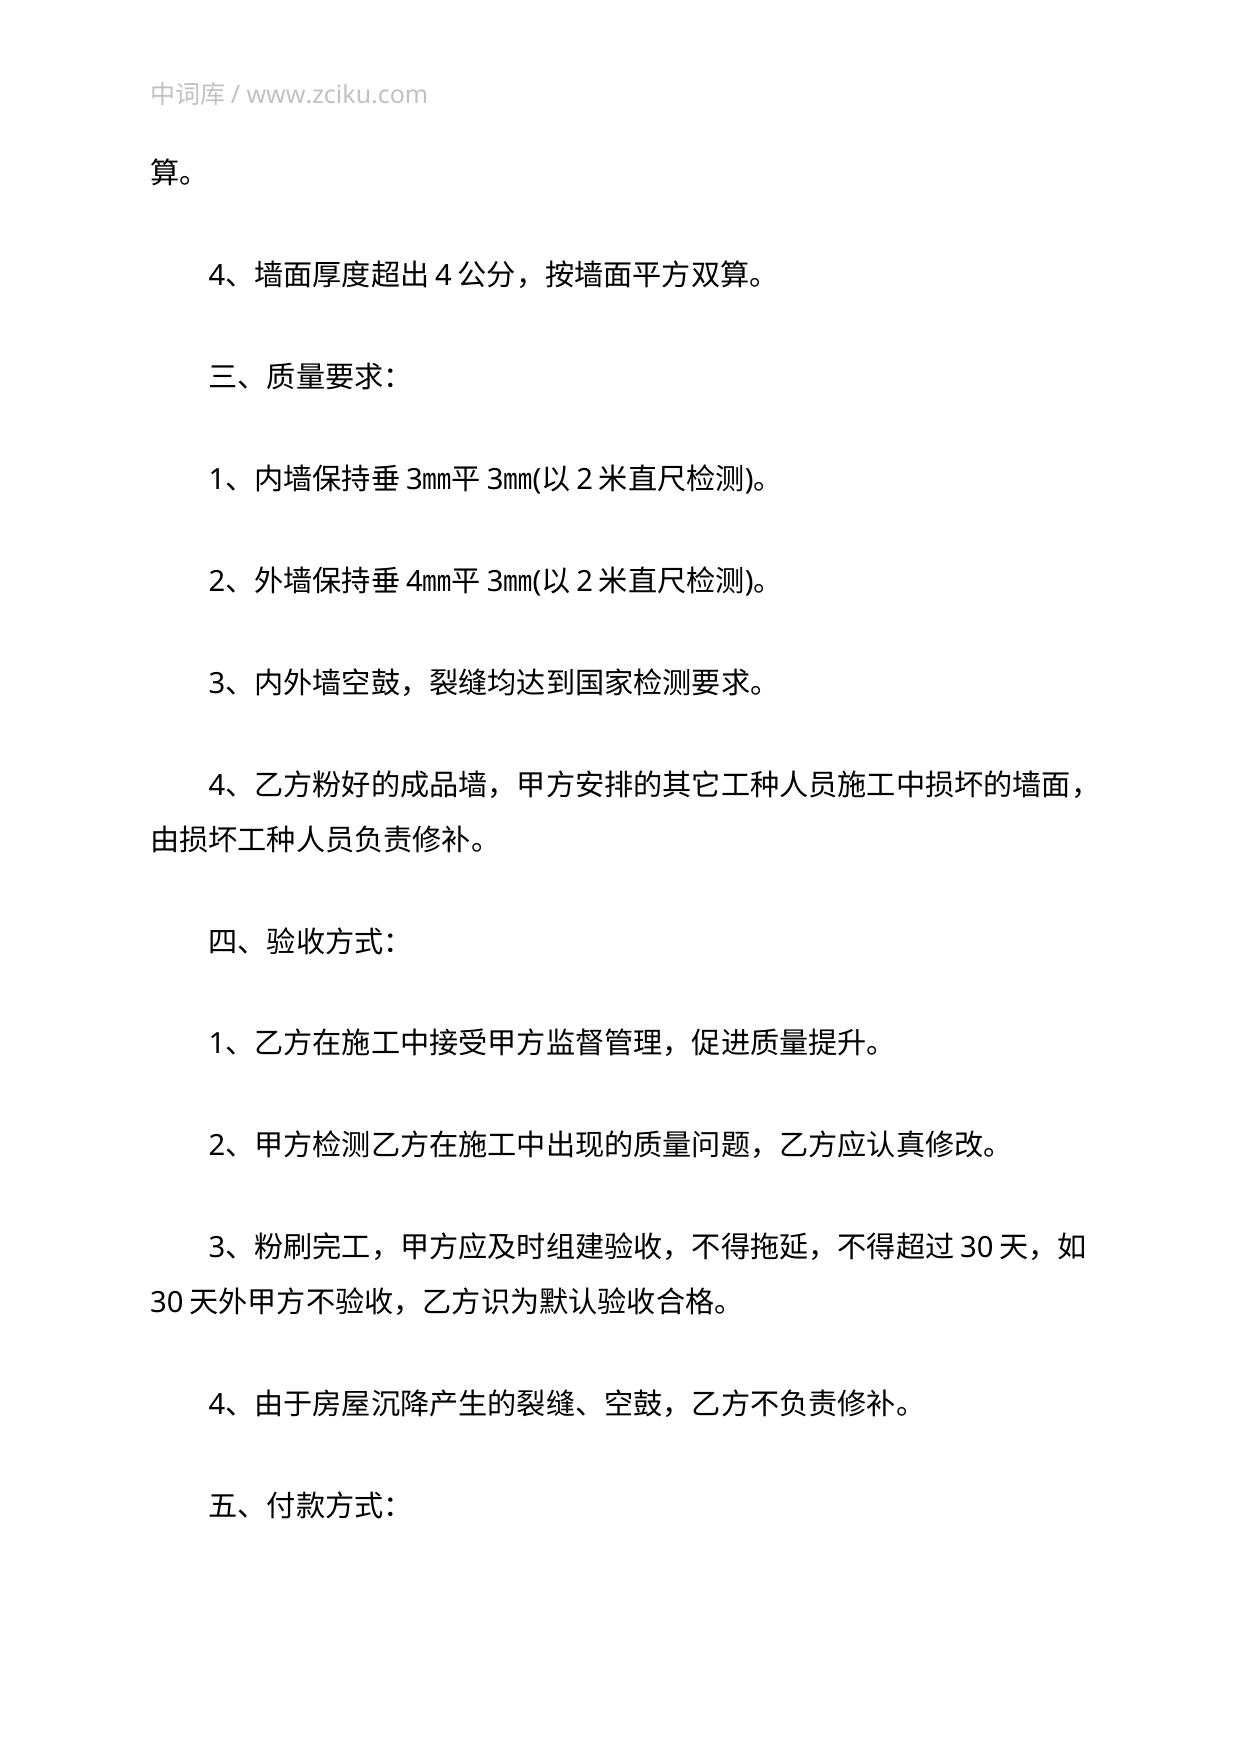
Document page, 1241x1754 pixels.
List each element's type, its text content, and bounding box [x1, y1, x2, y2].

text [150, 150, 1090, 192]
text 4、乙方粉好的成品墙，甲方安排的其它工种人员施工中损坏的墙面，由损坏工种人员负责修补。 [150, 761, 1090, 859]
text 1、内墙保持垂3㎜平3㎜(以2米直尺检测)。 [150, 456, 1090, 498]
text 1、乙方在施工中接受甲方监督管理，促进质量提升。 [150, 1020, 1090, 1062]
text 4、墙面厚度超出4公分，按墙面平方双算。 [150, 252, 1090, 294]
text 3、内外墙空鼓，裂缝均达到国家检测要求。 [150, 659, 1090, 702]
text 3、粉刷完工，甲方应及时组建验收，不得拖延，不得超过30天，如30天外甲方不验收，乙方识为默认验收合格。 [150, 1224, 1090, 1321]
text 四、验收方式： [150, 918, 1090, 961]
text 三、质量要求： [150, 354, 1090, 396]
text 4、由于房屋沉降产生的裂缝、空鼓，乙方不负责修补。 [150, 1381, 1090, 1423]
text 2、甲方检测乙方在施工中出现的质量问题，乙方应认真修改。 [150, 1122, 1090, 1164]
text 2、外墙保持垂4㎜平3㎜(以2米直尺检测)。 [150, 557, 1090, 600]
text 五、付款方式： [150, 1483, 1090, 1525]
